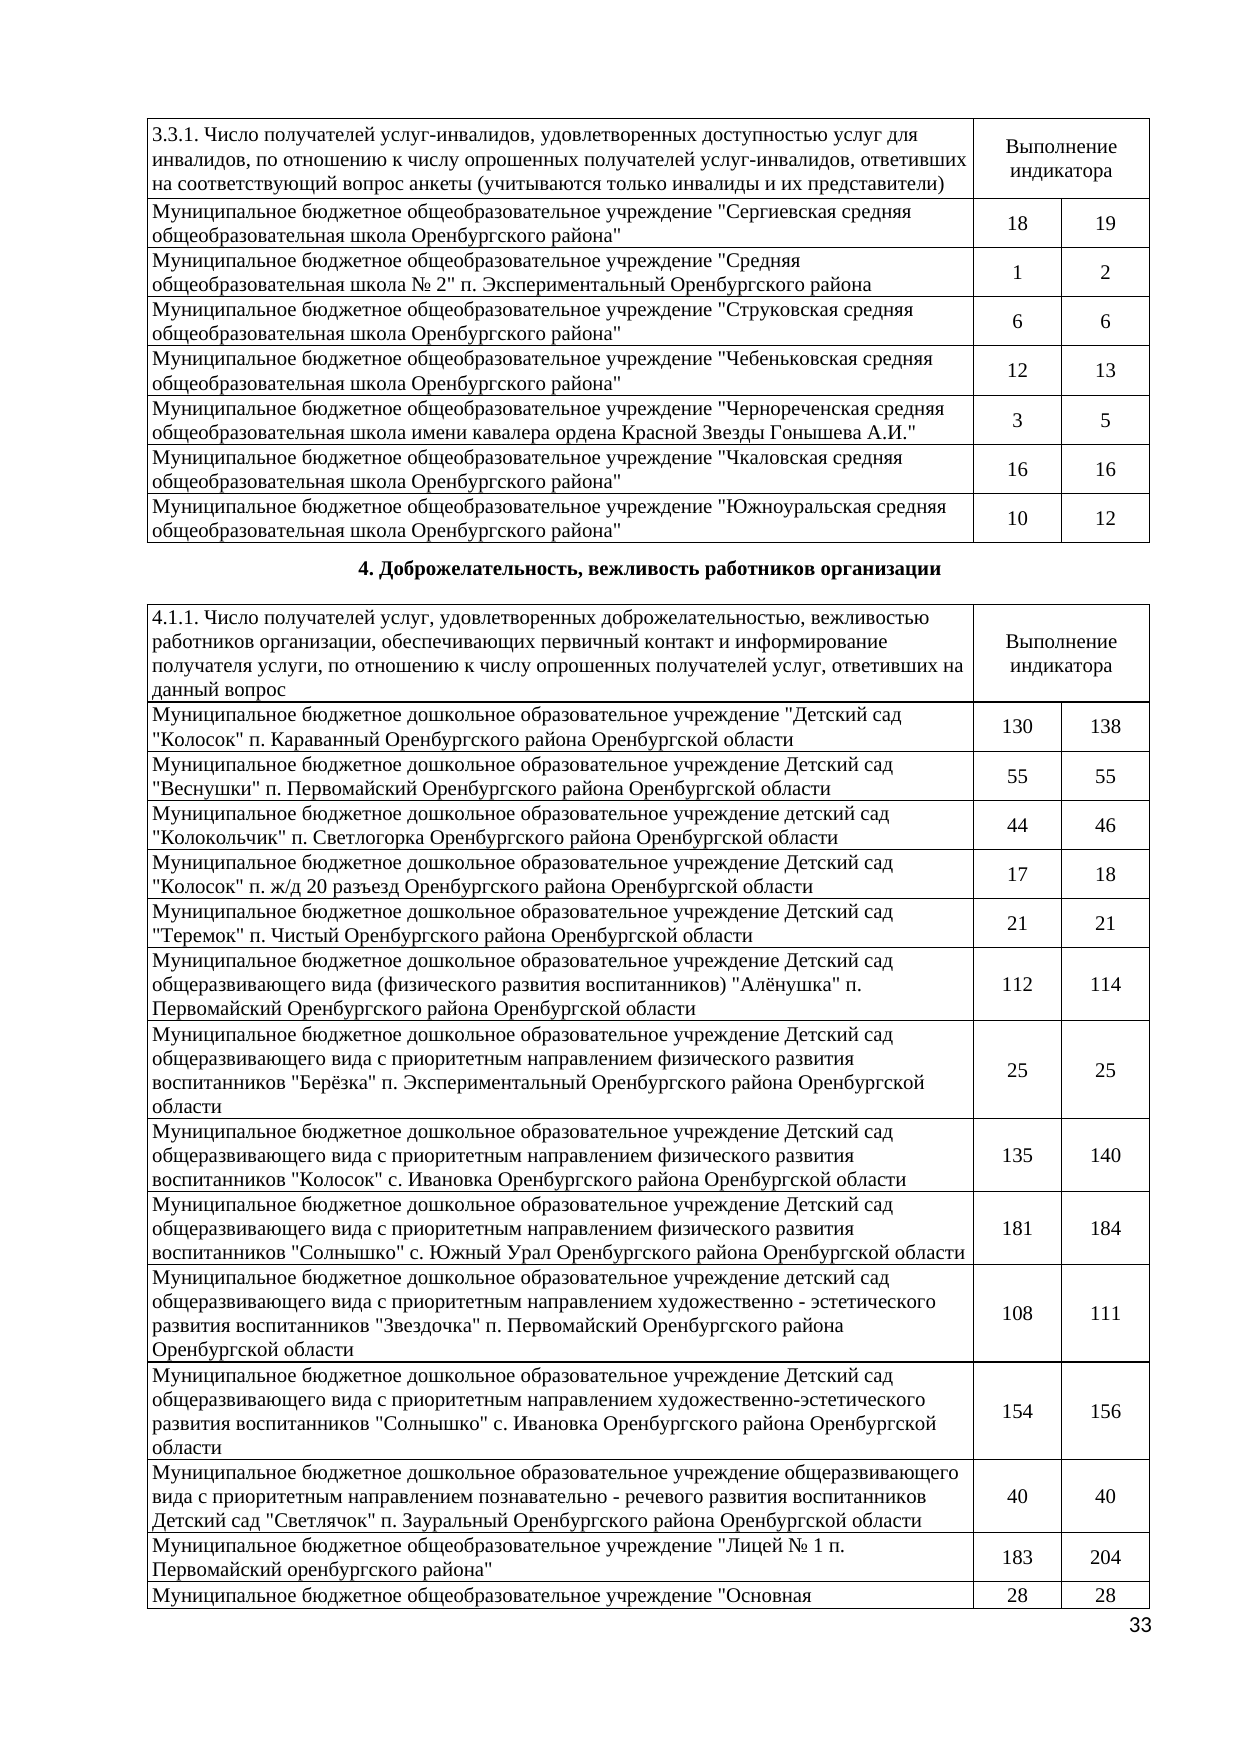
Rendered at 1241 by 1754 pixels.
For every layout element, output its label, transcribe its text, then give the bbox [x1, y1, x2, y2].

table_cell Муниципальное бюджетное дошкольное образовательное учреждение Детский сад "Теремок" п. Чистый Оренбургского района Оренбургской области [148, 899, 973, 947]
table_header Выполнение индикатора [974, 605, 1149, 701]
table_cell Муниципальное бюджетное дошкольное образовательное учреждение "Детский сад "Колосок" п. Караванный Оренбургского района Оренбургской области [148, 703, 973, 751]
table_cell 46 [1062, 801, 1149, 849]
table_cell Муниципальное бюджетное общеобразовательное учреждение "Струковская средняя общеобразовательная школа Оренбургского района" [148, 297, 973, 345]
table_cell 12 [1062, 494, 1149, 542]
table_cell 28 [1062, 1582, 1149, 1608]
table_cell Муниципальное бюджетное общеобразовательное учреждение "Чкаловская средняя общеобразовательная школа Оренбургского района" [148, 445, 973, 493]
table_cell 111 [1062, 1265, 1149, 1361]
table_cell 5 [1062, 396, 1149, 444]
table_cell Муниципальное бюджетное дошкольное образовательное учреждение Детский сад "Веснушки" п. Первомайский Оренбургского района Оренбургской области [148, 752, 973, 800]
table_cell 28 [974, 1582, 1061, 1608]
table_cell 18 [1062, 850, 1149, 898]
table_cell 55 [974, 752, 1061, 800]
table_cell 21 [1062, 899, 1149, 947]
table_cell 135 [974, 1119, 1061, 1191]
table_cell 156 [1062, 1363, 1149, 1459]
table_cell Муниципальное бюджетное общеобразовательное учреждение "Южноуральская средняя общеобразовательная школа Оренбургского района" [148, 494, 973, 542]
table_cell Муниципальное бюджетное дошкольное образовательное учреждение Детский сад общеразвивающего вида с приоритетным направлением физического развития воспитанников "Солнышко" с. Южный Урал Оренбургского района Оренбургской области [148, 1192, 973, 1264]
table_cell 184 [1062, 1192, 1149, 1264]
text 4. Доброжелательность, вежливость работников организации [148, 556, 1152, 579]
table_cell 2 [1062, 248, 1149, 296]
table_header 3.3.1. Число получателей услуг-инвалидов, удовлетворенных доступностью услуг для инвалидов, по отношению к числу опрошенных получателей услуг-инвалидов, ответивших на соответствующий вопрос анкеты (учитываются только инвалиды и их представители) [148, 119, 973, 198]
table_cell Муниципальное бюджетное дошкольное образовательное учреждение детский сад "Колокольчик" п. Светлогорка Оренбургского района Оренбургской области [148, 801, 973, 849]
table_cell 40 [974, 1460, 1061, 1532]
table_cell 25 [974, 1021, 1061, 1118]
table_cell 16 [974, 445, 1061, 493]
table_cell 17 [974, 850, 1061, 898]
table_cell 140 [1062, 1119, 1149, 1191]
table_cell Муниципальное бюджетное дошкольное образовательное учреждение Детский сад общеразвивающего вида с приоритетным направлением физического развития воспитанников "Берёзка" п. Экспериментальный Оренбургского района Оренбургской области [148, 1021, 973, 1118]
table_cell Муниципальное бюджетное общеобразовательное учреждение "Средняя общеобразовательная школа № 2" п. Экспериментальный Оренбургского района [148, 248, 973, 296]
table_cell 16 [1062, 445, 1149, 493]
table_cell 112 [974, 948, 1061, 1020]
table_cell 108 [974, 1265, 1061, 1361]
table_cell 13 [1062, 346, 1149, 394]
table_cell 138 [1062, 703, 1149, 751]
table_cell 40 [1062, 1460, 1149, 1532]
table_cell 204 [1062, 1533, 1149, 1581]
table_cell 21 [974, 899, 1061, 947]
table_cell 44 [974, 801, 1061, 849]
table_cell Муниципальное бюджетное дошкольное образовательное учреждение детский сад общеразвивающего вида с приоритетным направлением художественно - эстетического развития воспитанников "Звездочка" п. Первомайский Оренбургского района Оренбургской области [148, 1265, 973, 1361]
table_cell Муниципальное бюджетное общеобразовательное учреждение "Основная общеобразовательная школа х. Чулошникова Оренбургского района" [148, 1582, 973, 1608]
table_cell Муниципальное бюджетное дошкольное образовательное учреждение Детский сад общеразвивающего вида (физического развития воспитанников) "Алёнушка" п. Первомайский Оренбургского района Оренбургской области [148, 948, 973, 1020]
table_cell Муниципальное бюджетное общеобразовательное учреждение "Лицей № 1 п. Первомайский оренбургского района" [148, 1533, 973, 1581]
table_cell 114 [1062, 948, 1149, 1020]
table_cell 6 [1062, 297, 1149, 345]
table_cell 181 [974, 1192, 1061, 1264]
table_cell 19 [1062, 199, 1149, 247]
table_cell 1 [974, 248, 1061, 296]
table_cell Муниципальное бюджетное дошкольное образовательное учреждение Детский сад "Колосок" п. ж/д 20 разъезд Оренбургского района Оренбургской области [148, 850, 973, 898]
table_cell 3 [974, 396, 1061, 444]
table_header Выполнение индикатора [974, 119, 1149, 198]
table_cell 6 [974, 297, 1061, 345]
table_cell Муниципальное бюджетное общеобразовательное учреждение "Сергиевская средняя общеобразовательная школа Оренбургского района" [148, 199, 973, 247]
table_cell 18 [974, 199, 1061, 247]
table_cell 25 [1062, 1021, 1149, 1118]
table_cell Муниципальное бюджетное общеобразовательное учреждение "Чернореченская средняя общеобразовательная школа имени кавалера ордена Красной Звезды Гонышева А.И." [148, 396, 973, 444]
table_cell 12 [974, 346, 1061, 394]
table_cell 154 [974, 1363, 1061, 1459]
table_cell Муниципальное бюджетное дошкольное образовательное учреждение общеразвивающего вида с приоритетным направлением познавательно - речевого развития воспитанников Детский сад "Светлячок" п. Зауральный Оренбургского района Оренбургской области [148, 1460, 973, 1532]
table_header 4.1.1. Число получателей услуг, удовлетворенных доброжелательностью, вежливостью работников организации, обеспечивающих первичный контакт и информирование получателя услуги, по отношению к числу опрошенных получателей услуг, ответивших на данный вопрос [148, 605, 973, 701]
table_cell 55 [1062, 752, 1149, 800]
table_cell 10 [974, 494, 1061, 542]
table_cell 183 [974, 1533, 1061, 1581]
table_cell Муниципальное бюджетное дошкольное образовательное учреждение Детский сад общеразвивающего вида с приоритетным направлением физического развития воспитанников "Колосок" с. Ивановка Оренбургского района Оренбургской области [148, 1119, 973, 1191]
table_cell 130 [974, 703, 1061, 751]
table_cell Муниципальное бюджетное дошкольное образовательное учреждение Детский сад общеразвивающего вида с приоритетным направлением художественно-эстетического развития воспитанников "Солнышко" с. Ивановка Оренбургского района Оренбургской области [148, 1363, 973, 1459]
table_cell Муниципальное бюджетное общеобразовательное учреждение "Чебеньковская средняя общеобразовательная школа Оренбургского района" [148, 346, 973, 394]
